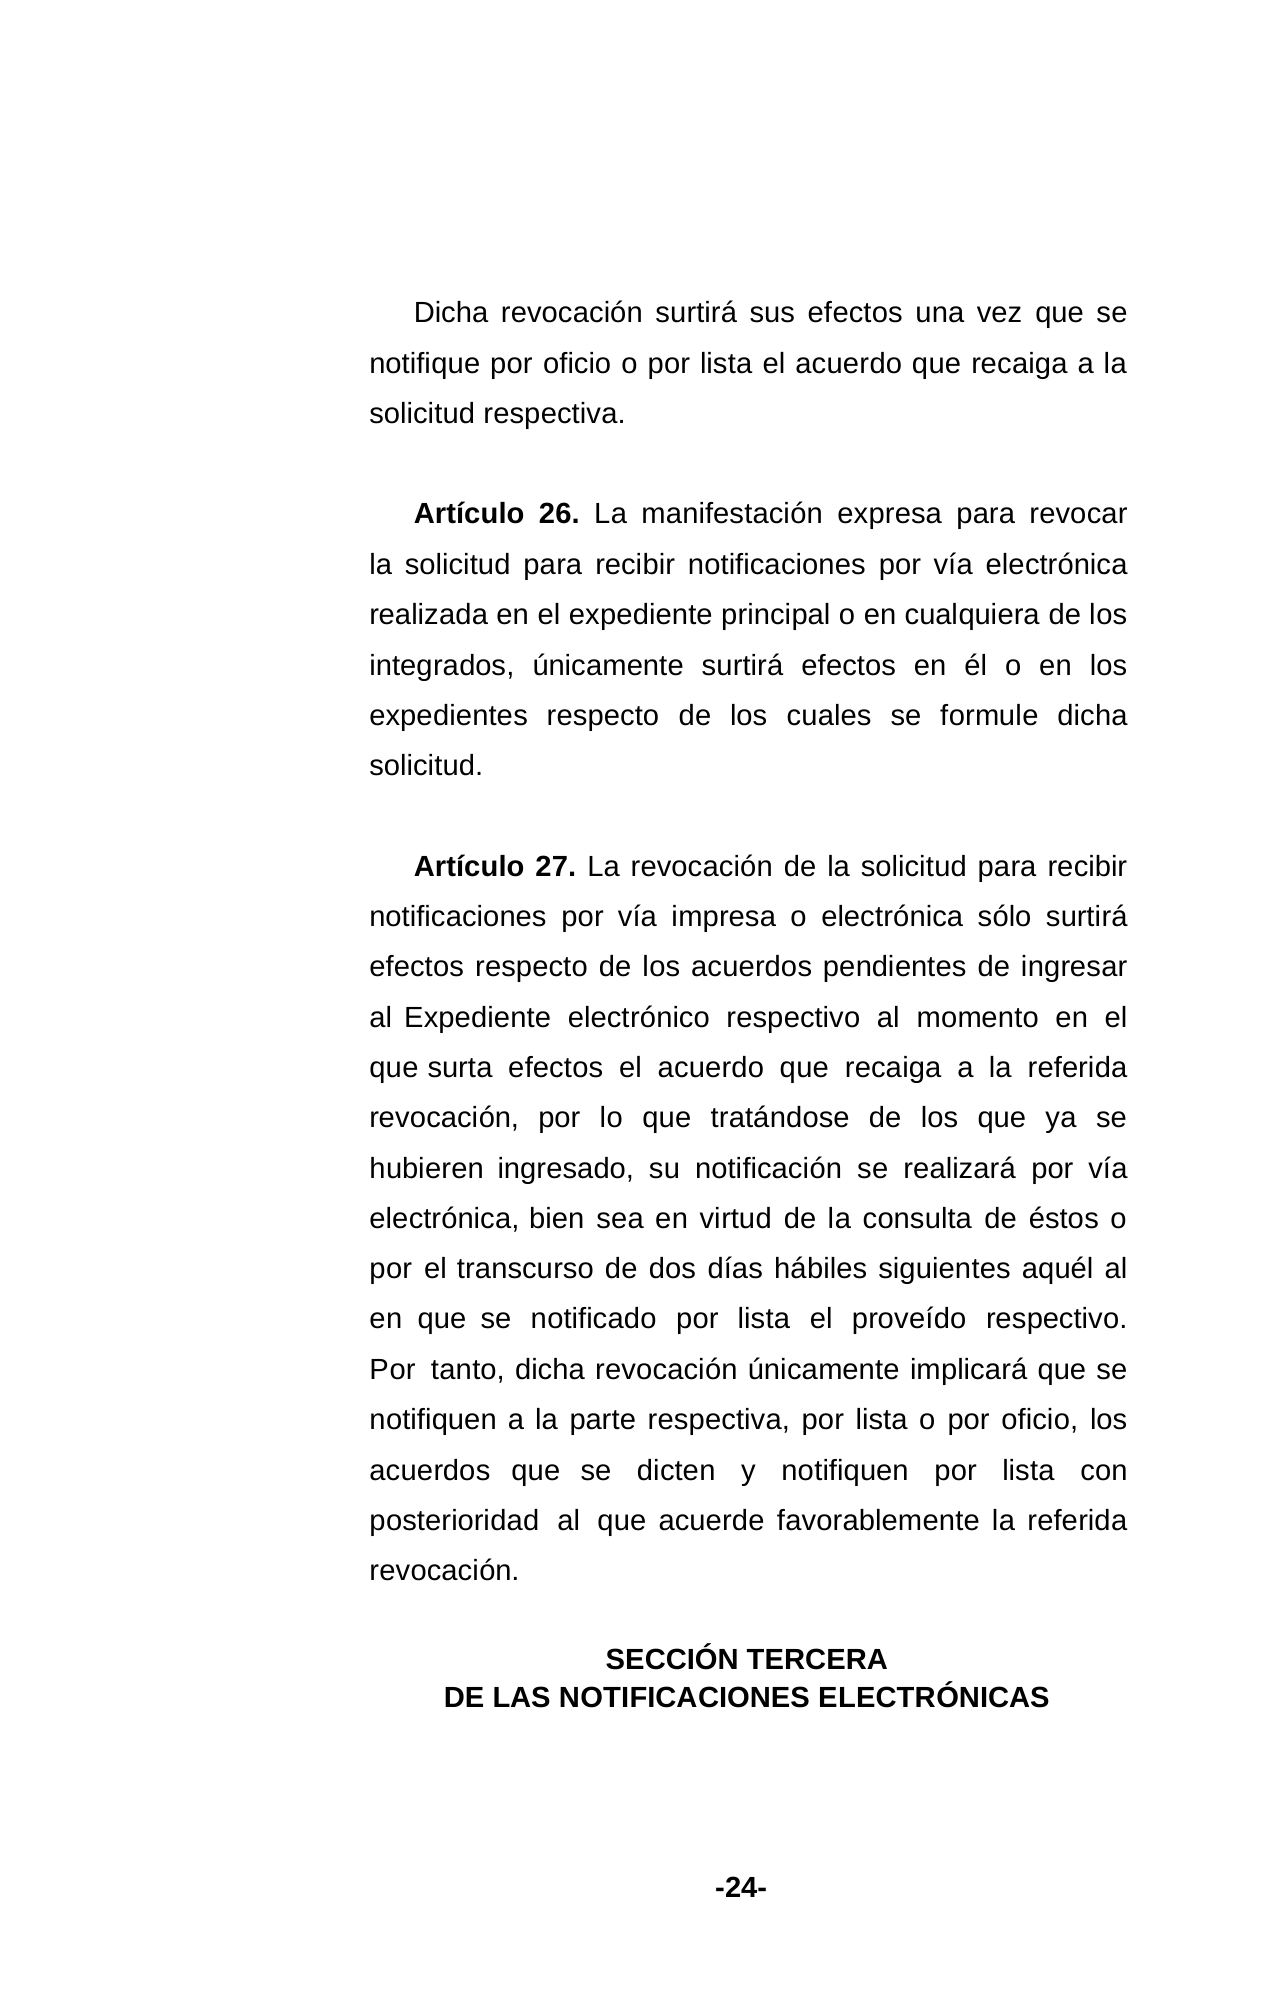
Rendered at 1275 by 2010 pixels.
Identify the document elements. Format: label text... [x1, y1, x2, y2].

text SECCIÓN TERCERA [354, 1642, 1138, 1676]
text DE LAS NOTIFICACIONES ELECTRÓNICAS [354, 1681, 1138, 1714]
text Artículo 26. La manifestación expresa para revocar la solicitud para recibir notificaciones por vía electrónica realizada en el expediente principal o en cualquiera de los integrados, únicamente surtirá efectos en él o en los expedientes respecto de los cuales se formule dicha solicitud. [369, 497, 1127, 782]
text Artículo 27. La revocación de la solicitud para recibir notificaciones por vía impresa o electrónica sólo surtirá efectos respecto de los acuerdos pendientes de ingresar al Expediente electrónico respectivo al momento en el que surta efectos el acuerdo que recaiga a la referida revocación, por lo que tratándose de los que ya se hubieren ingresado, su notificación se realizará por vía electrónica, bien sea en virtud de la consulta de éstos o por el transcurso de dos días hábiles siguientes aquél al en que se notificado por lista el proveído respectivo. Por tanto, dicha revocación únicamente implicará que se notifiquen a la parte respectiva, por lista o por oficio, los acuerdos que se dicten y notifiquen por lista con posterioridad al que acuerde favorablemente la referida revocación. [369, 849, 1127, 1587]
text Dicha revocación surtirá sus efectos una vez que se notifique por oficio o por lista el acuerdo que recaiga a la solicitud respectiva. [369, 295, 1127, 429]
